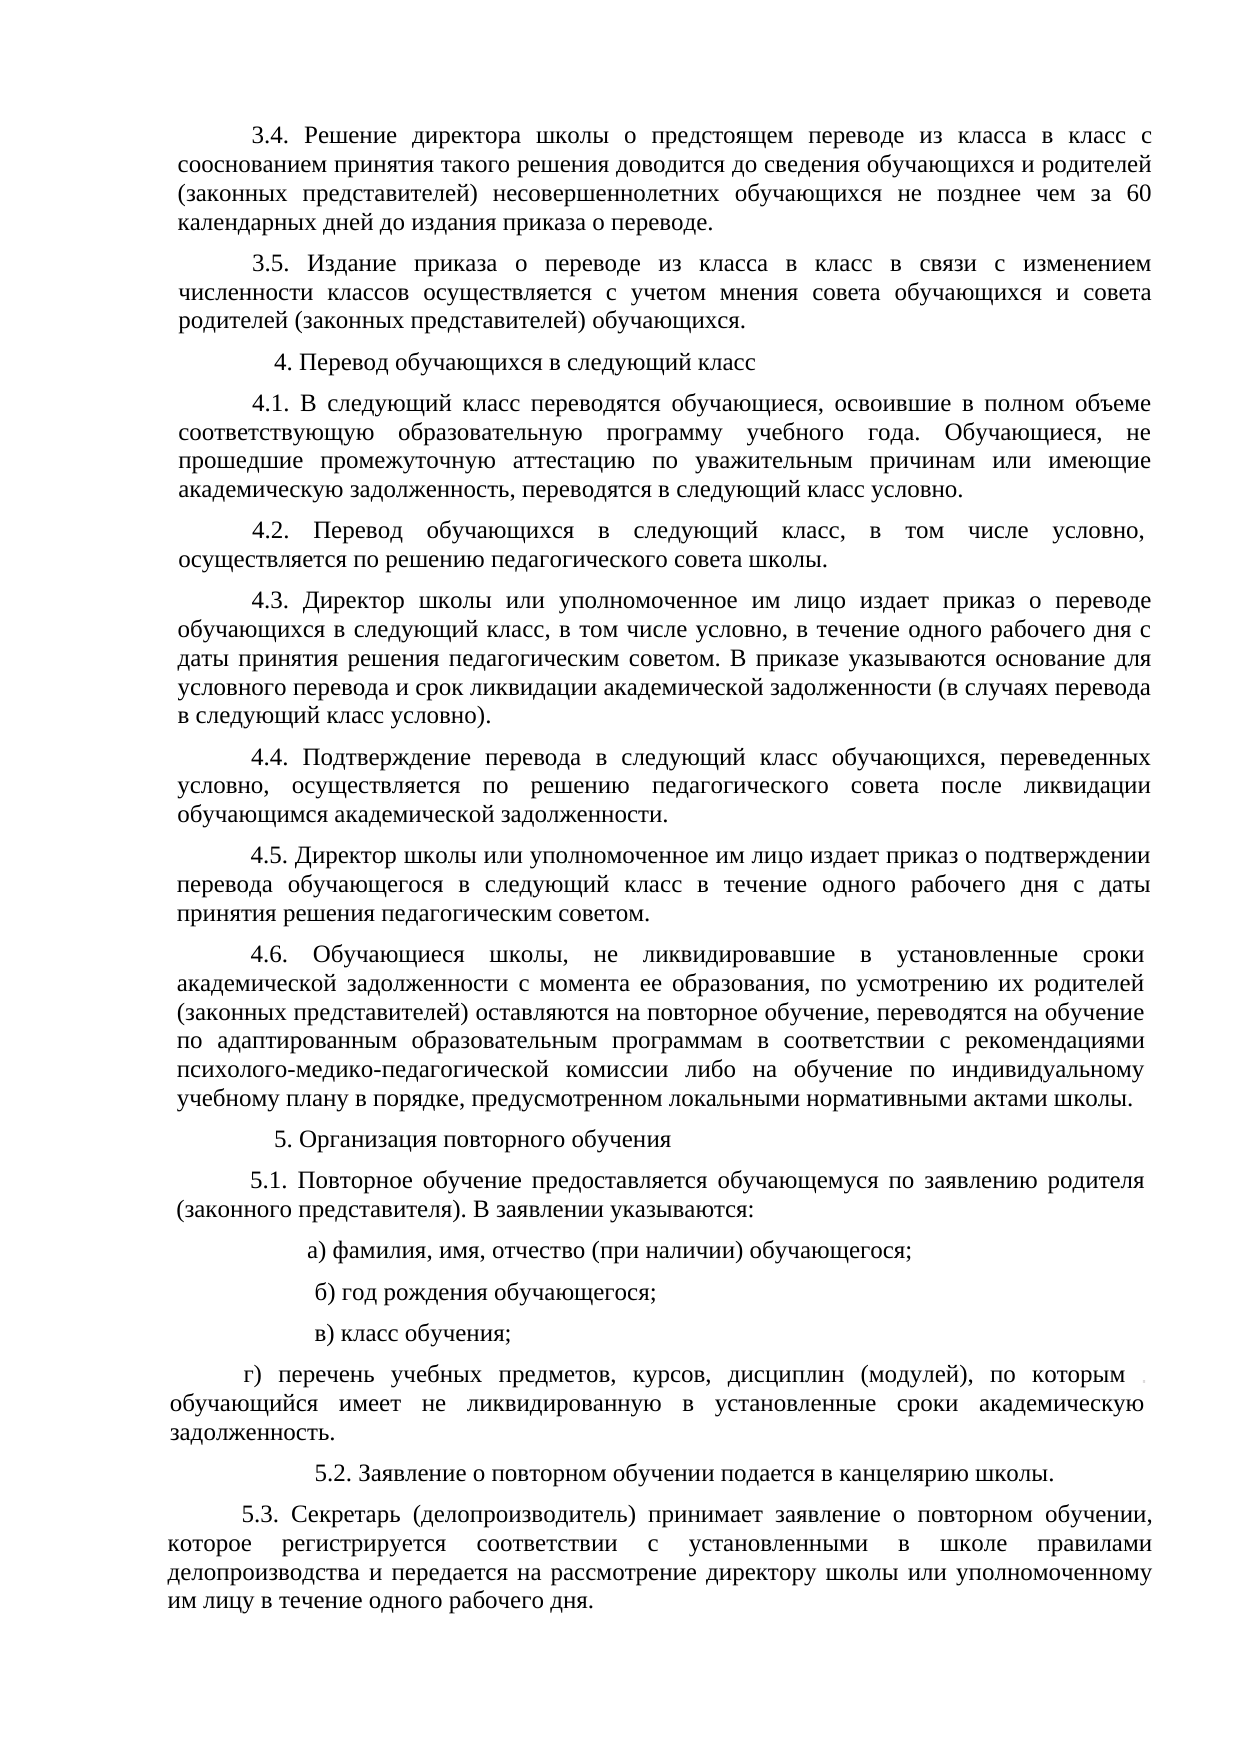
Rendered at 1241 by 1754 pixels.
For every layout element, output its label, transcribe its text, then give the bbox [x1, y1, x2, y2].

text 4.1. В следующий класс переводятся обучающиеся, освоившие в полном объеме соответствующую образовательную программу учебного года. Обучающиеся, не прошедшие промежуточную аттестацию по уважительным причинам или имеющие академическую задолженность, переводятся в следующий класс условно. [178, 388, 1152, 503]
text 5.2. Заявление о повторном обучении подается в канцелярию школы. [241, 1458, 1145, 1487]
text 5.3. Секретарь (делопроизводитель) принимает заявление о повторном обучении, которое регистрируется соответствии с установленными в школе правилами делопроизводства и передается на рассмотрение директору школы или уполномоченному им лицу в течение одного рабочего дня. [167, 1499, 1153, 1614]
text а) фамилия, имя, отчество (при наличии) обучающегося; [146, 1235, 1145, 1264]
text 3.4. Решение директора школы о предстоящем переводе из класса в класс с сооснованием принятия такого решения доводится до сведения обучающихся и родителей (законных представителей) несовершеннолетних обучающихся не позднее чем за 60 календарных дней до издания приказа о переводе. [177, 120, 1153, 235]
text 5.1. Повторное обучение предоставляется обучающемуся по заявлению родителя (законного представителя). В заявлении указываются: [176, 1165, 1145, 1223]
text б) год рождения обучающегося; [241, 1277, 1145, 1305]
text 5. Организация повторного обучения [200, 1124, 1130, 1153]
text 4.3. Директор школы или уполномоченное им лицо издает приказ о переводе обучающихся в следующий класс, в том числе условно, в течение одного рабочего дня с даты принятия решения педагогическим советом. В приказе указываются основание для условного перевода и срок ликвидации академической задолженности (в случаях перевода в следующий класс условно). [177, 585, 1152, 729]
text 4.4. Подтверждение перевода в следующий класс обучающихся, переведенных условно, осуществляется по решению педагогического совета после ликвидации обучающимся академической задолженности. [177, 742, 1152, 828]
text 4.2. Перевод обучающихся в следующий класс, в том числе условно, осуществляется по решению педагогического совета школы. [178, 515, 1145, 573]
text 4.5. Директор школы или уполномоченное им лицо издает приказ о подтверждении перевода обучающегося в следующий класс в течение одного рабочего дня с даты принятия решения педагогическим советом. [177, 840, 1152, 927]
text 4. Перевод обучающихся в следующий класс [200, 347, 1131, 375]
text 4.6. Обучающиеся школы, не ликвидировавшие в установленные сроки академической задолженности с момента ее образования, по усмотрению их родителей (законных представителей) оставляются на повторное обучение, переводятся на обучение по адаптированным образовательным программам в соответствии с рекомендациями психолого-медико-педагогической комиссии либо на обучение по индивидуальному учебному плану в порядке, предусмотренном локальными нормативными актами школы. [177, 939, 1145, 1112]
text 3.5. Издание приказа о переводе из класса в класс в связи с изменением численности классов осуществляется с учетом мнения совета обучающихся и совета родителей (законных представителей) обучающихся. [178, 248, 1153, 334]
text в) класс обучения; [241, 1318, 1145, 1347]
text г) перечень учебных предметов, курсов, дисциплин (модулей), по которым обучающийся имеет не ликвидированную в установленные сроки академическую задолженность. [169, 1359, 1145, 1445]
